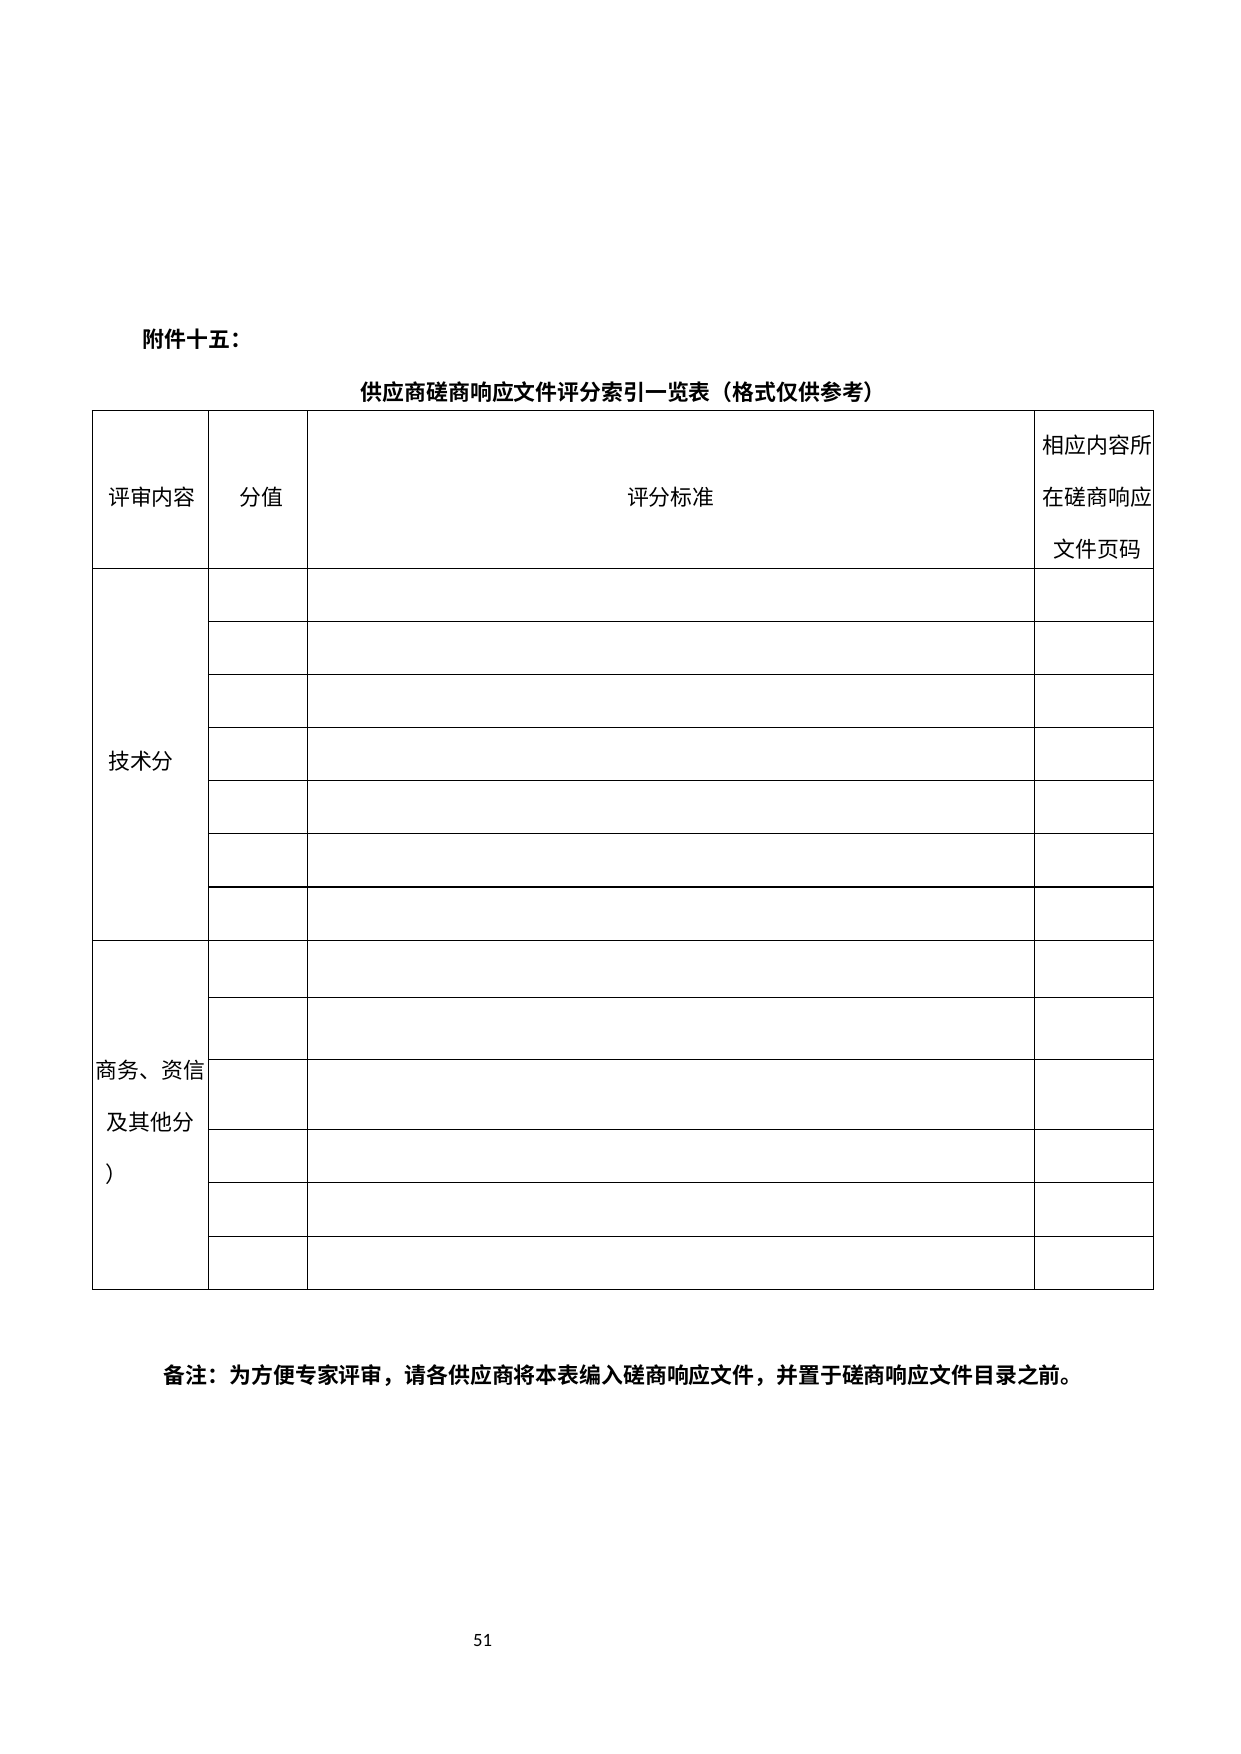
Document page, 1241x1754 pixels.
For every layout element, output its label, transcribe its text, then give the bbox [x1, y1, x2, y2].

table_cell [308, 781, 1034, 833]
table_cell [1035, 569, 1153, 621]
table_cell [308, 834, 1034, 886]
table_cell [308, 941, 1034, 997]
table_cell [209, 622, 307, 674]
table_cell [308, 1060, 1034, 1129]
table_cell [1035, 1237, 1153, 1289]
table_cell [209, 675, 307, 727]
text 供应商磋商响应文件评分索引一览表（格式仅供参考） [142, 358, 1104, 410]
table_cell [308, 1130, 1034, 1182]
table_cell [308, 728, 1034, 780]
table_cell [1035, 888, 1153, 939]
text 附件十五： [142, 306, 1104, 358]
table_header 分值 [209, 411, 307, 568]
table_cell [308, 675, 1034, 727]
table_cell [308, 1237, 1034, 1289]
table_cell [209, 1060, 307, 1129]
table_cell [1035, 1060, 1153, 1129]
table_cell [1035, 675, 1153, 727]
table_cell [1035, 728, 1153, 780]
table_cell [209, 1237, 307, 1289]
table_cell [209, 1183, 307, 1236]
table_cell [209, 888, 307, 939]
table_header 评审内容 [93, 411, 208, 568]
table_cell [308, 888, 1034, 939]
table_cell [1035, 622, 1153, 674]
table_header 评分标准 [308, 411, 1034, 568]
table_cell [1035, 998, 1153, 1059]
table_cell [209, 781, 307, 833]
table_cell 商务、资信及其他分 ） [93, 941, 208, 1289]
table_cell [1035, 1130, 1153, 1182]
table_cell 技术分 [93, 569, 208, 939]
table_cell [1035, 781, 1153, 833]
table_cell [308, 1183, 1034, 1236]
table_cell [209, 834, 307, 886]
table_cell [209, 569, 307, 621]
table_cell [209, 941, 307, 997]
table_cell [1035, 834, 1153, 886]
table_cell [308, 998, 1034, 1059]
text 备注：为方便专家评审，请各供应商将本表编入磋商响应文件，并置于磋商响应文件目录之前。 [142, 1342, 1104, 1394]
table_cell [209, 728, 307, 780]
table_cell [209, 1130, 307, 1182]
table_cell [209, 998, 307, 1059]
table_cell [308, 569, 1034, 621]
table_cell [308, 622, 1034, 674]
table_cell [1035, 941, 1153, 997]
table_cell [1035, 1183, 1153, 1236]
table_header 相应内容所在磋商响应文件页码 [1035, 411, 1153, 568]
